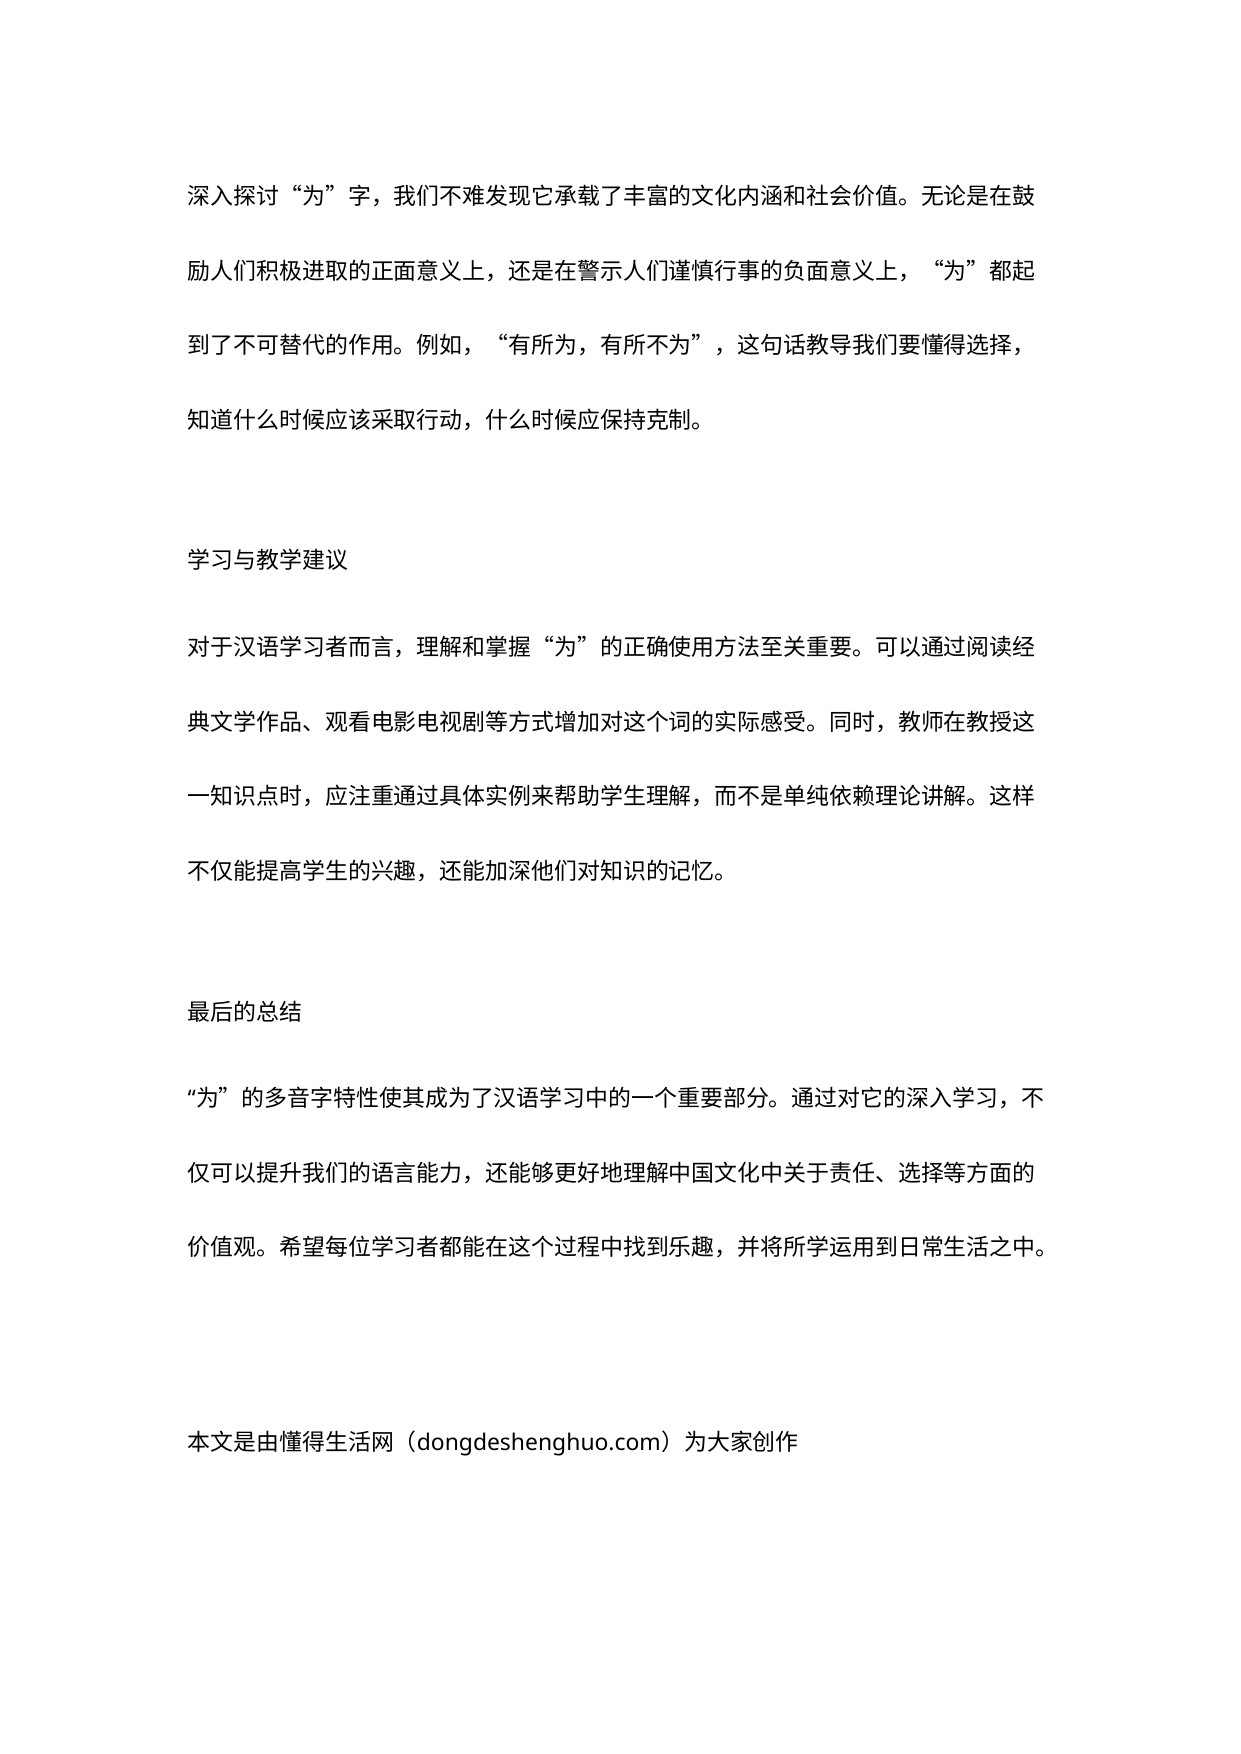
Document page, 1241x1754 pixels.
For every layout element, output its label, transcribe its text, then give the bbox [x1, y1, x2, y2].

text 深入探讨“为”字，我们不难发现它承载了丰富的文化内涵和社会价值。无论是在鼓励人们积极进取的正面意义上，还是在警示人们谨慎行事的负面意义上，“为”都起到了不可替代的作用。例如，“有所为，有所不为”，这句话教导我们要懂得选择，知道什么时候应该采取行动，什么时候应保持克制。 [187, 162, 1053, 451]
text 最后的总结 [187, 977, 1053, 1042]
text 本文是由懂得生活网（dongdeshenghuo.com）为大家创作 [187, 1408, 1053, 1473]
text 对于汉语学习者而言，理解和掌握“为”的正确使用方法至关重要。可以通过阅读经典文学作品、观看电影电视剧等方式增加对这个词的实际感受。同时，教师在教授这一知识点时，应注重通过具体实例来帮助学生理解，而不是单纯依赖理论讲解。这样不仅能提高学生的兴趣，还能加深他们对知识的记忆。 [187, 613, 1053, 902]
text 学习与教学建议 [187, 526, 1053, 591]
text “为”的多音字特性使其成为了汉语学习中的一个重要部分。通过对它的深入学习，不仅可以提升我们的语言能力，还能够更好地理解中国文化中关于责任、选择等方面的价值观。希望每位学习者都能在这个过程中找到乐趣，并将所学运用到日常生活之中。 [187, 1064, 1053, 1278]
